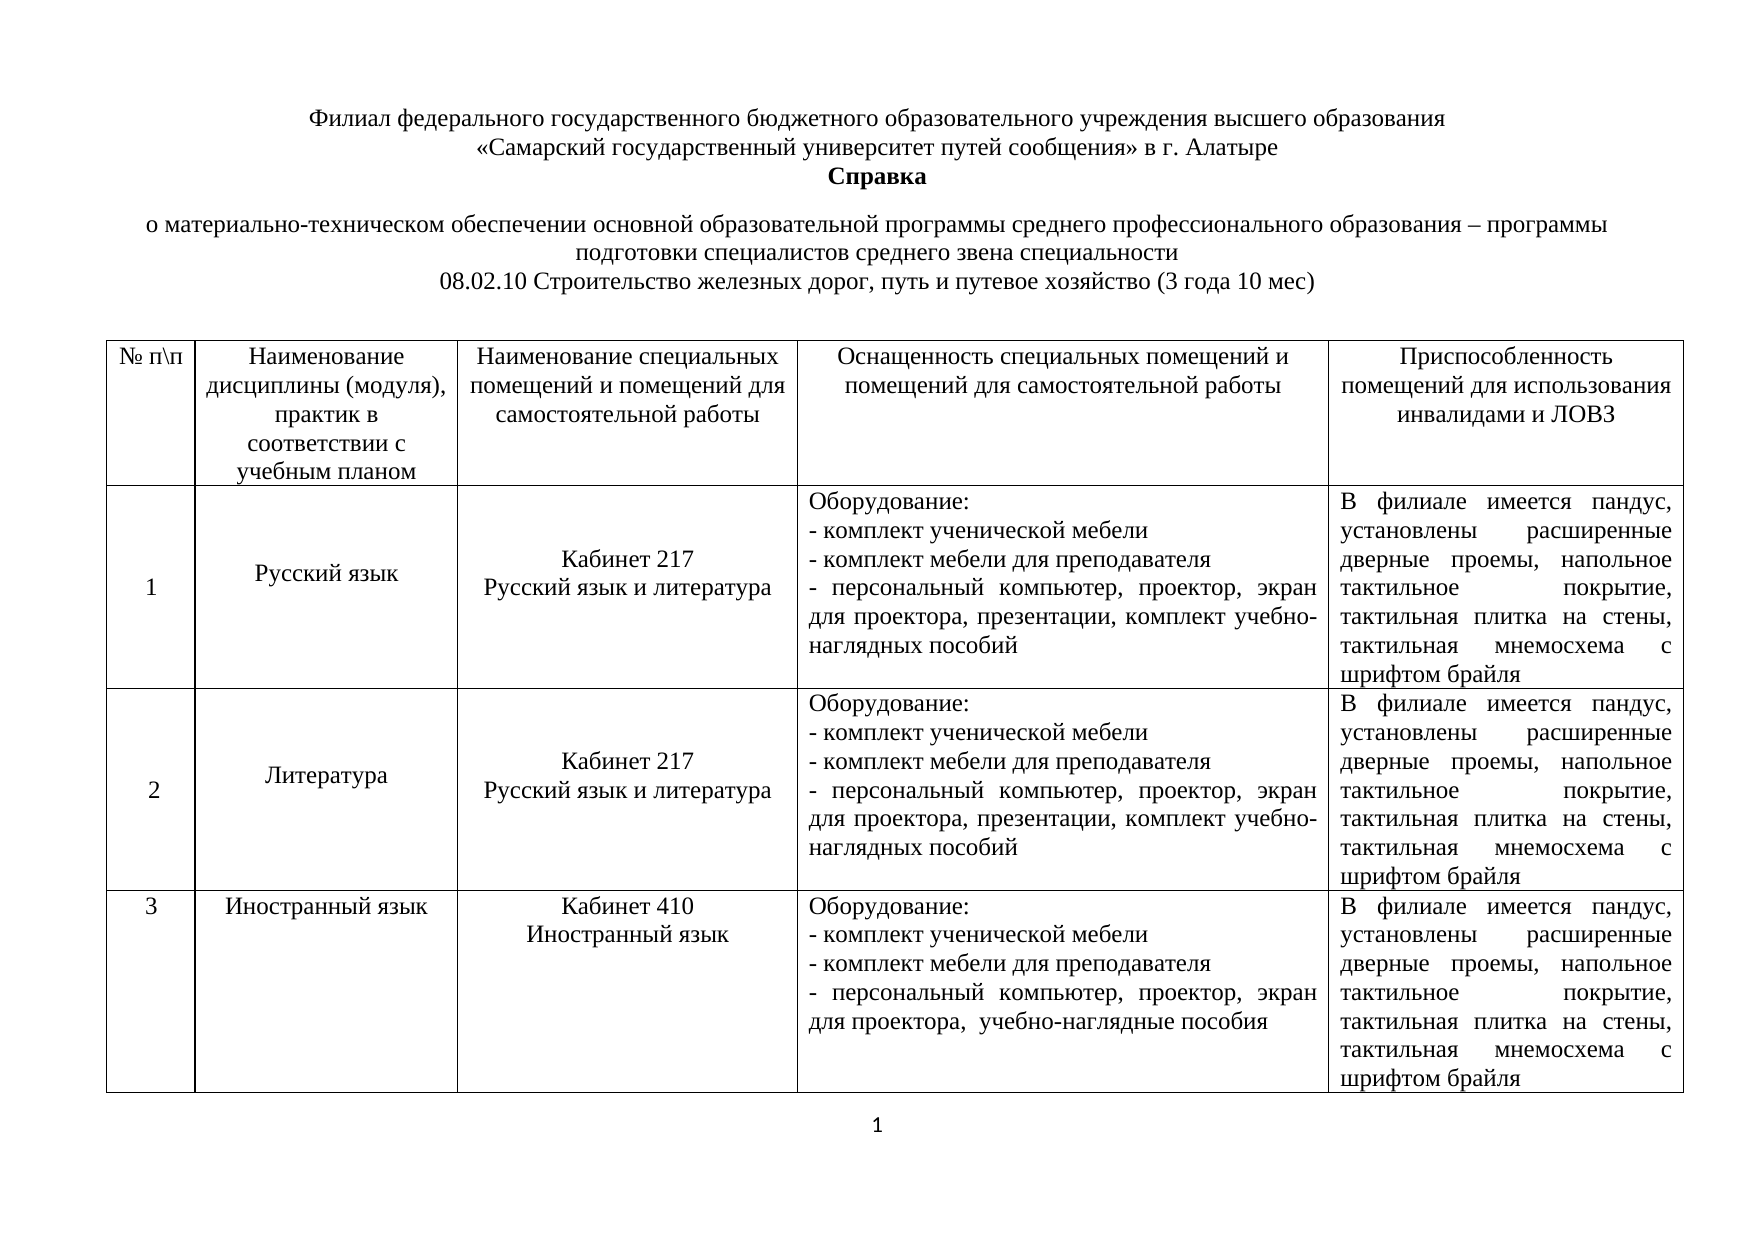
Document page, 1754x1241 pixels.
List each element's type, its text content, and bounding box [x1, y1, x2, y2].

table_header Наименование дисциплины (модуля), практик в соответствии с учебным планом [196, 341, 457, 485]
table_header Приспособленность помещений для использования инвалидами и ЛОВЗ [1329, 341, 1683, 485]
table_cell Оборудование: - комплект ученической мебели - комплект мебели для преподавателя - персональный компьютер, проектор, экран для проектора, учебно-наглядные пособия [798, 891, 1328, 1092]
table_header Оснащенность специальных помещений и помещений для самостоятельной работы [798, 341, 1328, 485]
text «Самарский государственный университет путей сообщения» в г. Алатыре [118, 132, 1636, 161]
table_cell Кабинет 217 Русский язык и литература [458, 689, 797, 890]
text Филиал федерального государственного бюджетного образовательного учреждения высшего образования [118, 103, 1636, 132]
table_cell 2 [107, 689, 194, 890]
table_header Наименование специальных помещений и помещений для самостоятельной работы [458, 341, 797, 485]
table_cell Иностранный язык [196, 891, 457, 1092]
table_cell Кабинет 217 Русский язык и литература [458, 486, 797, 687]
table_cell Кабинет 410 Иностранный язык [458, 891, 797, 1092]
text Справка [118, 161, 1636, 190]
table_cell Оборудование: - комплект ученической мебели - комплект мебели для преподавателя - персональный компьютер, проектор, экран для проектора, презентации, комплект учебно-наглядных пособий [798, 689, 1328, 890]
table_cell Оборудование: - комплект ученической мебели - комплект мебели для преподавателя - персональный компьютер, проектор, экран для проектора, презентации, комплект учебно-наглядных пособий [798, 486, 1328, 687]
table_cell Русский язык [196, 486, 457, 687]
table_cell 1 [107, 486, 194, 687]
text о материально-техническом обеспечении основной образовательной программы среднего профессионального образования – программы подготовки специалистов среднего звена специальности [118, 209, 1636, 266]
table_cell 3 [107, 891, 194, 1092]
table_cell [1329, 891, 1683, 1092]
table_cell Литература [196, 689, 457, 890]
text 08.02.10 Строительство железных дорог, путь и путевое хозяйство (3 года 10 мес) [118, 266, 1636, 295]
table_header № п\п [107, 341, 194, 485]
